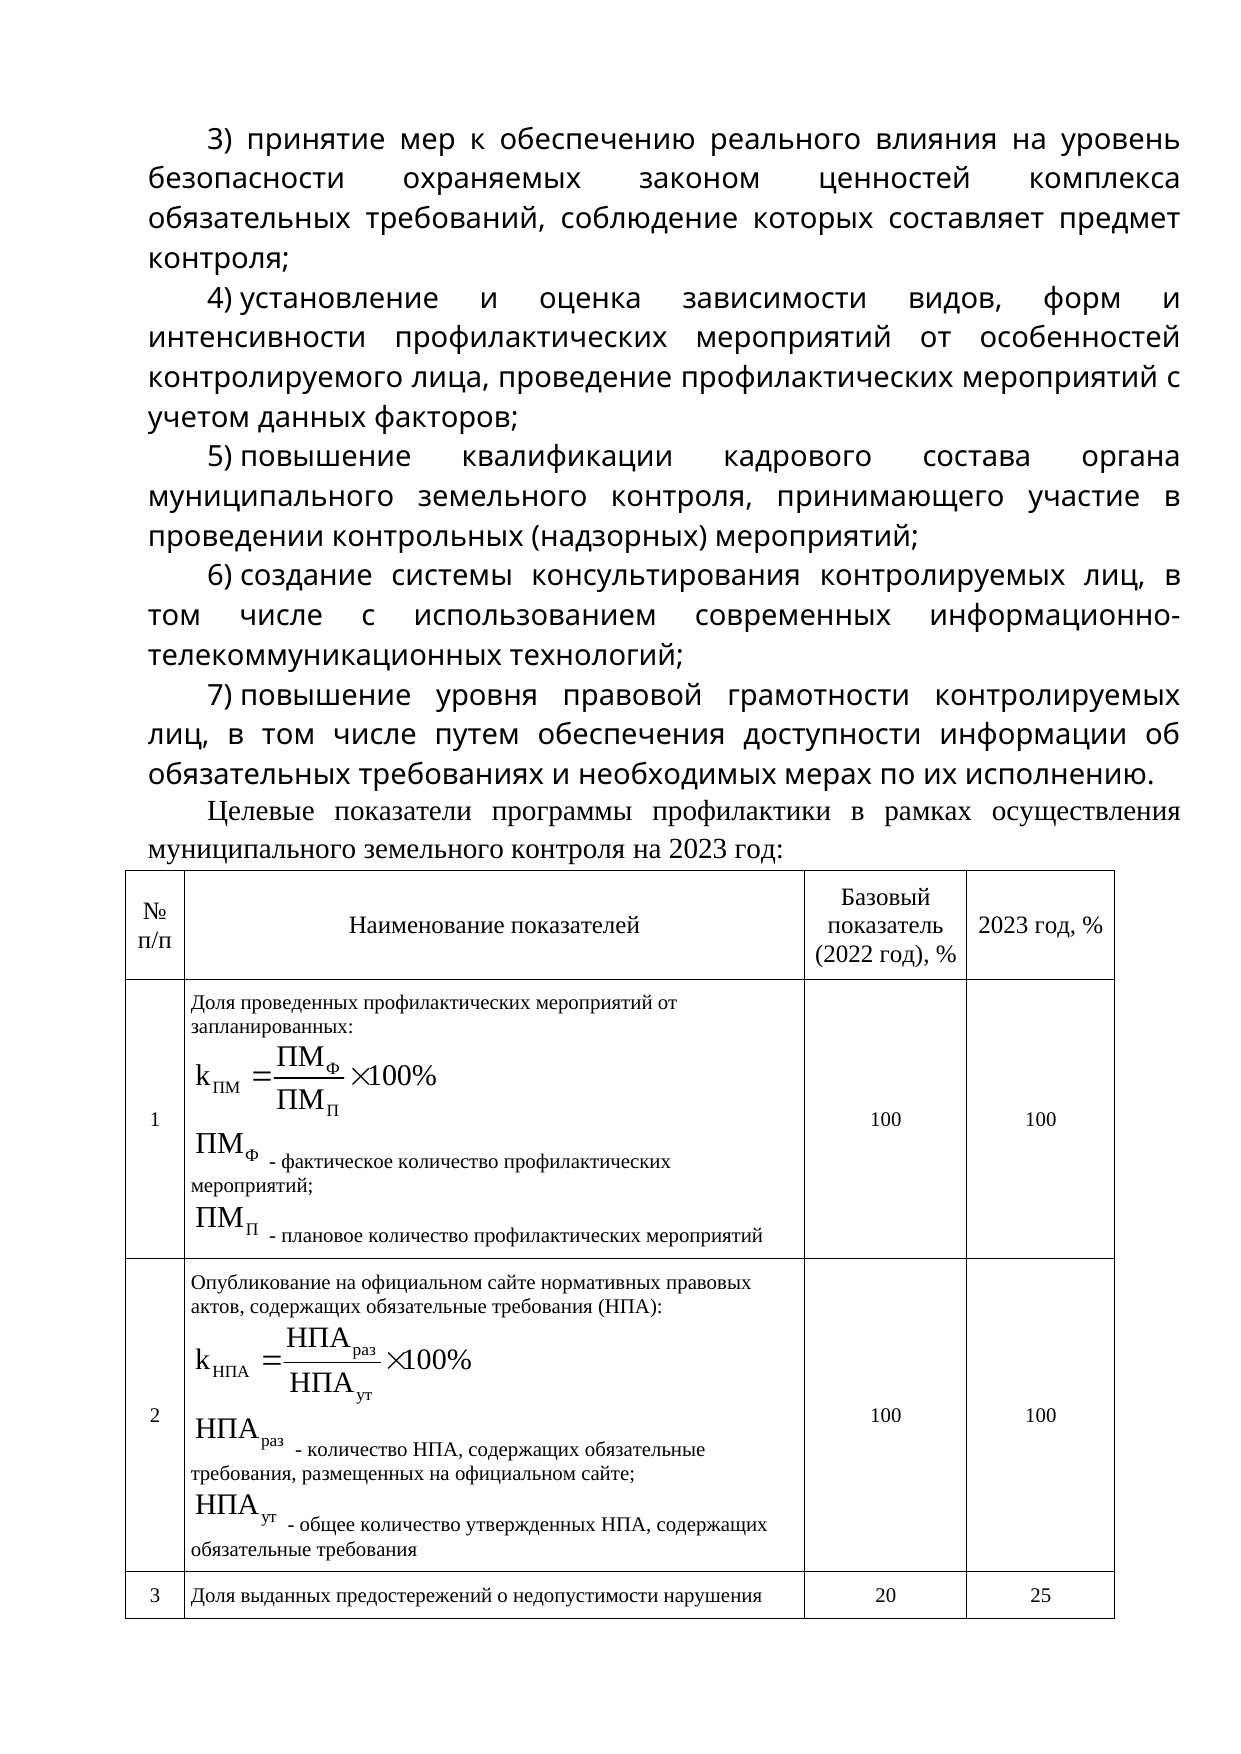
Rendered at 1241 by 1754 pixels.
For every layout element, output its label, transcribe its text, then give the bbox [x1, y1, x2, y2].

table_cell 1 [126, 980, 184, 1258]
table_header Базовый показатель (2022 год), % [805, 871, 966, 978]
table_cell 100 [967, 1259, 1114, 1571]
text 6) создание системы консультирования контролируемых лиц, в том числе с использованием современных информационно-телекоммуникационных технологий; [148, 555, 1181, 674]
text 5) повышение квалификации кадрового состава органа муниципального земельного контроля, принимающего участие в проведении контрольных (надзорных) мероприятий; [148, 436, 1181, 555]
text 7) повышение уровня правовой грамотности контролируемых лиц, в том числе путем обеспечения доступности информации об обязательных требованиях и необходимых мерах по их исполнению. [148, 674, 1181, 793]
table_header № п/п [126, 871, 184, 978]
table_cell Опубликование на официальном сайте нормативных правовых актов, содержащих обязательные требования (НПА): - количество НПА, содержащих обязательные требования, размещенных на официальном сайте; - общее количество утвержденных НПА, содержащих обязательные требования [185, 1259, 804, 1571]
text 4) установление и оценка зависимости видов, форм и интенсивности профилактических мероприятий от особенностей контролируемого лица, проведение профилактических мероприятий с учетом данных факторов; [148, 277, 1181, 436]
table_cell 100 [805, 980, 966, 1258]
table_header Наименование показателей [185, 871, 804, 978]
table_cell 100 [805, 1259, 966, 1571]
table_cell 20 [805, 1572, 966, 1617]
table_cell 2 [126, 1259, 184, 1571]
table_cell 100 [967, 980, 1114, 1258]
text Целевые показатели программы профилактики в рамках осуществления муниципального земельного контроля на 2023 год: [148, 793, 1181, 865]
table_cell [185, 1572, 804, 1617]
text 3) принятие мер к обеспечению реального влияния на уровень безопасности охраняемых законом ценностей комплекса обязательных требований, соблюдение которых составляет предмет контроля; [148, 118, 1181, 277]
table_cell 3 [126, 1572, 184, 1617]
table_header 2023 год, % [967, 871, 1114, 978]
table_cell Доля проведенных профилактических мероприятий от запланированных: - фактическое количество профилактических мероприятий; - плановое количество профилактических мероприятий [185, 980, 804, 1258]
table_cell 25 [967, 1572, 1114, 1617]
